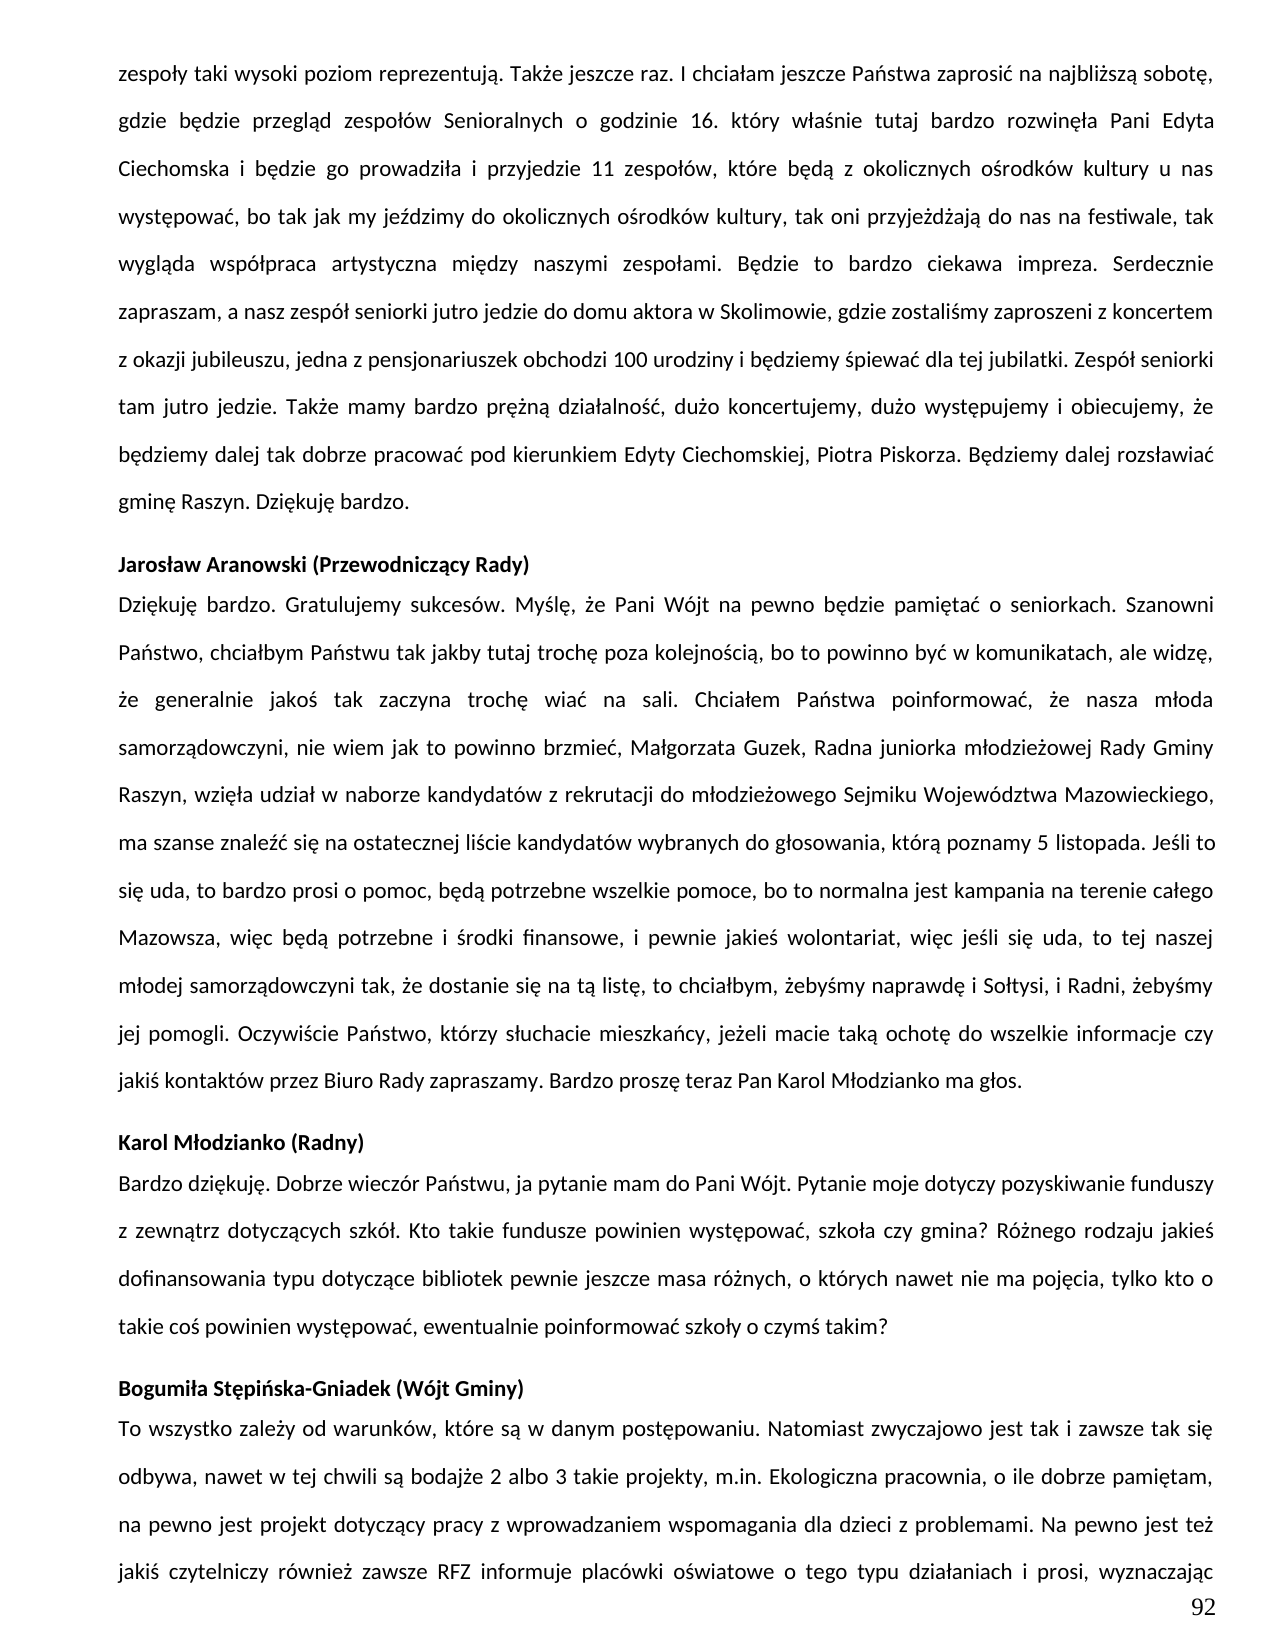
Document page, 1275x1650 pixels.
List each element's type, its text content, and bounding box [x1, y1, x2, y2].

subtitle Bogumiła Stępińska-Gniadek (Wójt Gminy) [118, 1374, 1216, 1402]
subtitle Karol Młodzianko (Radny) [118, 1128, 1216, 1156]
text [118, 59, 1216, 516]
text Dziękuję bardzo. Gratulujemy sukcesów. Myślę, że Pani Wójt na pewno będzie pamiętać o seniorkach. Szanowni Państwo, chciałbym Państwu tak jakby tutaj trochę poza kolejnością, bo to powinno być w komunikatach, ale widzę, że generalnie jakoś tak zaczyna trochę wiać na sali. Chciałem Państwa poinformować, że nasza młoda samorządowczyni, nie wiem jak to powinno brzmieć, Małgorzata Guzek, Radna juniorka młodzieżowej Rady Gminy Raszyn, wzięła udział w naborze kandydatów z rekrutacji do młodzieżowego Sejmiku Województwa Mazowieckiego, ma szanse znaleźć się na ostatecznej liście kandydatów wybranych do głosowania, którą poznamy 5 listopada. Jeśli to się uda, to bardzo prosi o pomoc, będą potrzebne wszelkie pomoce, bo to normalna jest kampania na terenie całego Mazowsza, więc będą potrzebne i środki finansowe, i pewnie jakieś wolontariat, więc jeśli się uda, to tej naszej młodej samorządowczyni tak, że dostanie się na tą listę, to chciałbym, żebyśmy naprawdę i Sołtysi, i Radni, żebyśmy jej pomogli. Oczywiście Państwo, którzy słuchacie mieszkańcy, jeżeli macie taką ochotę do wszelkie informacje czy jakiś kontaktów przez Biuro Rady zapraszamy. Bardzo proszę teraz Pan Karol Młodzianko ma głos. [118, 590, 1216, 1094]
subtitle Jarosław Aranowski (Przewodniczący Rady) [118, 550, 1216, 578]
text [118, 1414, 1216, 1585]
text Bardzo dziękuję. Dobrze wieczór Państwu, ja pytanie mam do Pani Wójt. Pytanie moje dotyczy pozyskiwanie funduszy z zewnątrz dotyczących szkół. Kto takie fundusze powinien występować, szkoła czy gmina? Różnego rodzaju jakieś dofinansowania typu dotyczące bibliotek pewnie jeszcze masa różnych, o których nawet nie ma pojęcia, tylko kto o takie coś powinien występować, ewentualnie poinformować szkoły o czymś takim? [118, 1169, 1216, 1340]
